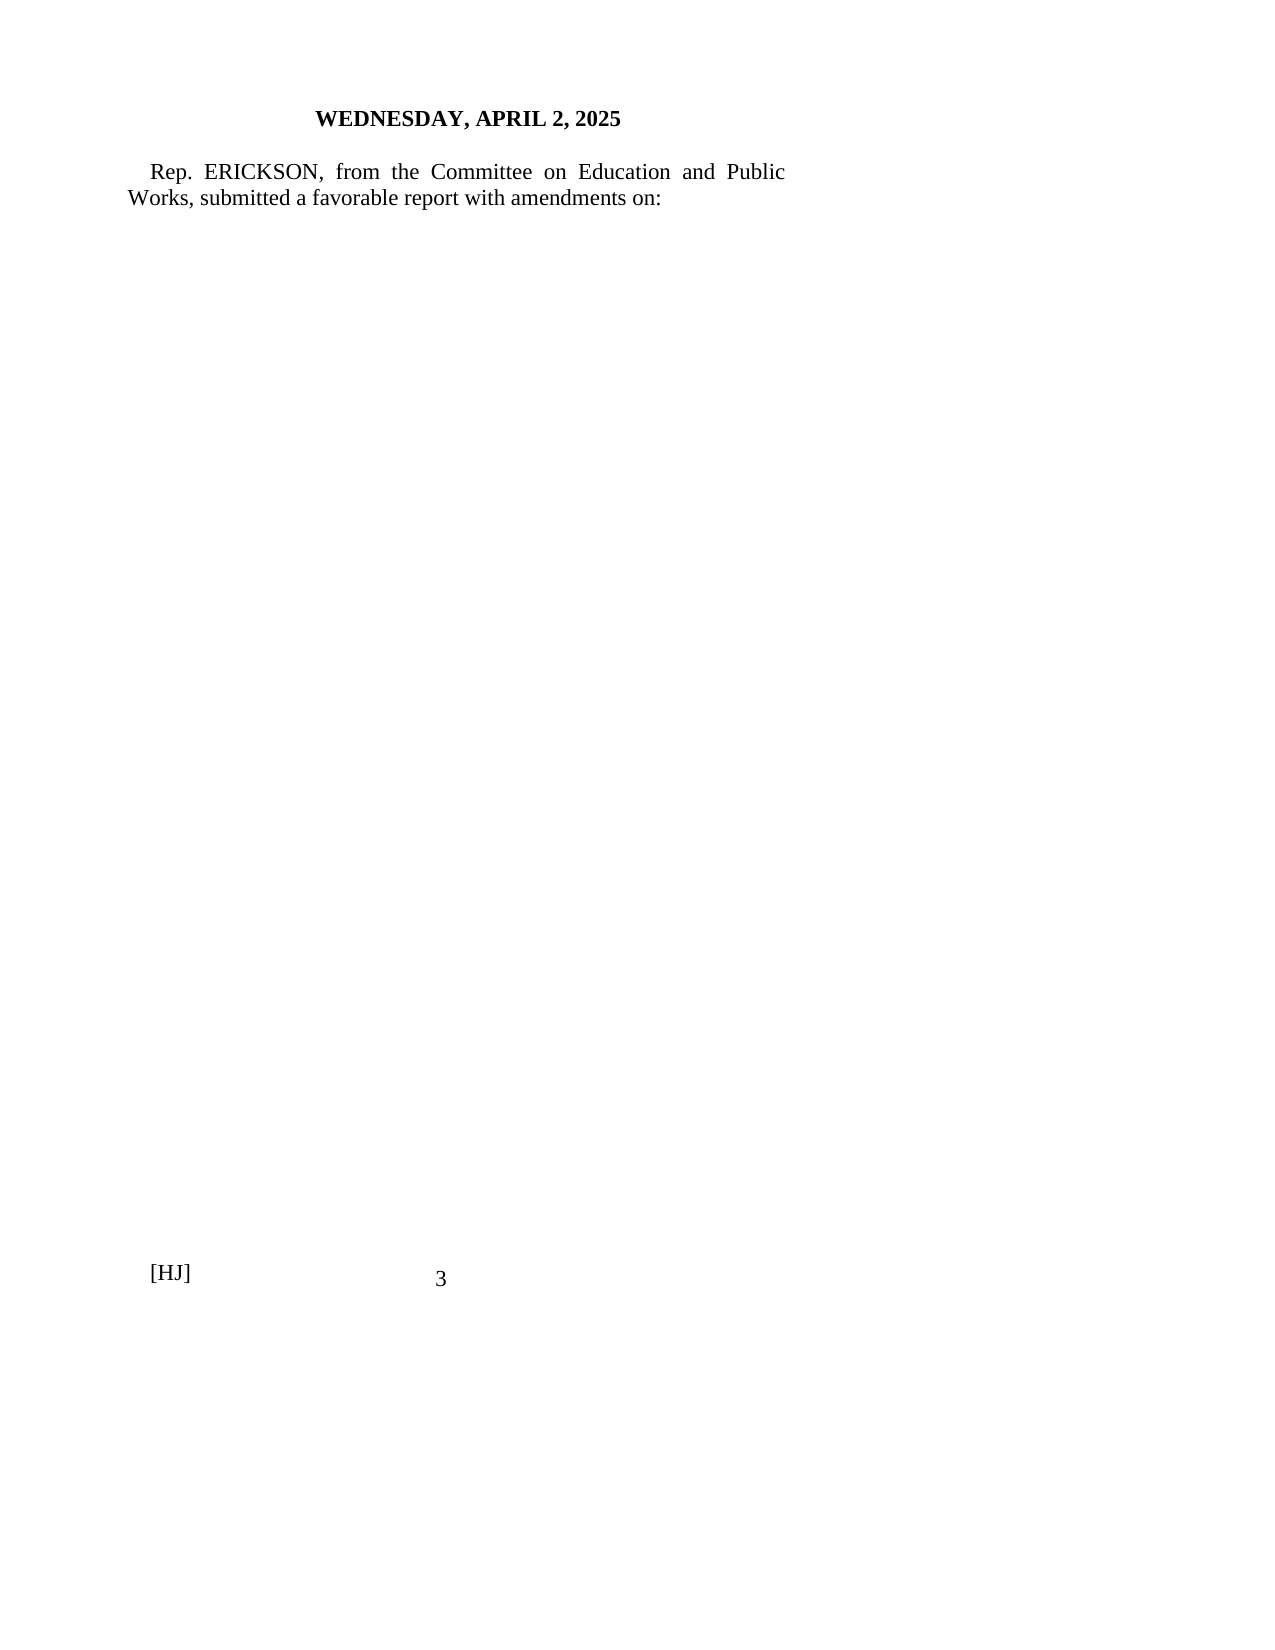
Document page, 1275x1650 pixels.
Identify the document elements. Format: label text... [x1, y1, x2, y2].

text Rep. ERICKSON, from the Committee on Education and Public Works, submitted a favorable report with amendments on: [127, 158, 786, 210]
